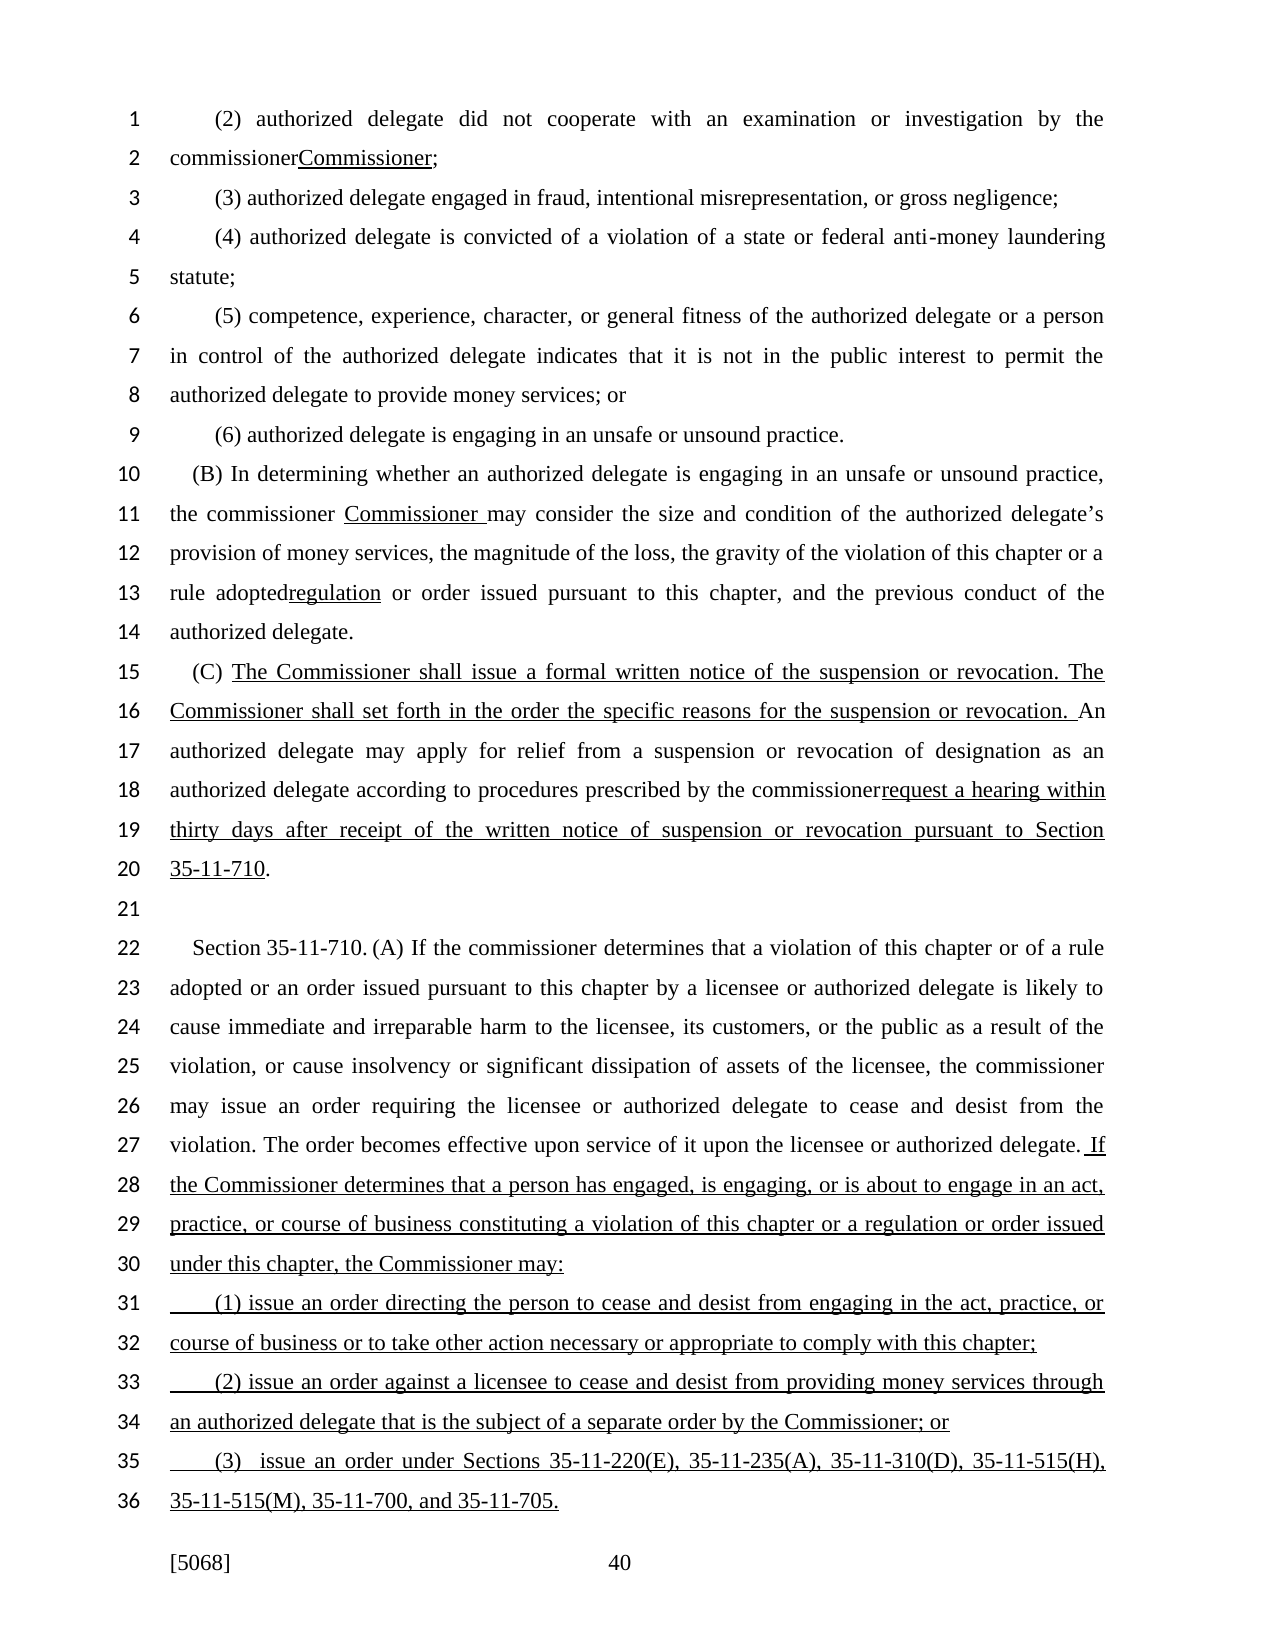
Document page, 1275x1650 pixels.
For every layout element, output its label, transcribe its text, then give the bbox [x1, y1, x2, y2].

text (6) authorized delegate is engaging in an unsafe or unsound practice. [169, 421, 1106, 447]
text (3) issue an order under Sections 35‑11‑220(E), 35‑11‑235(A), 35‑11‑310(D), 35‑11‑515(H), 35‑11‑515(M), 35‑11‑700, and 35‑11‑705. [169, 1447, 1106, 1470]
text Section 35‑11‑710. (A) If the commissioner determines that a violation of this chapter or of a rule adopted or an order issued pursuant to this chapter by a licensee or authorized delegate is likely to cause immediate and irreparable harm to the licensee, its customers, or the public as a result of the violation, or cause insolvency or significant dissipation of assets of the licensee, the commissioner may issue an order requiring the licensee or authorized delegate to cease and desist from the violation. The order becomes effective upon service of it upon the licensee or authorized delegate. If the Commissioner determines that a person has engaged, is engaging, or is about to engage in an act, practice, or course of business constituting a violation of this chapter or a regulation or order issued under this chapter, the Commissioner may: [169, 934, 1106, 1276]
text (3) authorized delegate engaged in fraud, intentional misrepresentation, or gross negligence; [169, 184, 1106, 210]
text (1) issue an order directing the person to cease and desist from engaging in the act, practice, or course of business or to take other action necessary or appropriate to comply with this chapter; [169, 1289, 1106, 1355]
text (2) authorized delegate did not cooperate with an examination or investigation by the commissionerCommissioner; [169, 105, 1106, 171]
text (4) authorized delegate is convicted of a violation of a state or federal anti‑money laundering statute; [169, 223, 1106, 289]
text (5) competence, experience, character, or general fitness of the authorized delegate or a person in control of the authorized delegate indicates that it is not in the public interest to permit the authorized delegate to provide money services; or [169, 302, 1106, 408]
text (3) issue an order under Sections 35‑11‑220(E), 35‑11‑235(A), 35‑11‑310(D), 35‑11‑515(H), 35‑11‑515(M), 35‑11‑700, and 35‑11‑705. [169, 1471, 1106, 1513]
text (B) In determining whether an authorized delegate is engaging in an unsafe or unsound practice, the commissioner Commissioner may consider the size and condition of the authorized delegate’s provision of money services, the magnitude of the loss, the gravity of the violation of this chapter or a rule adoptedregulation or order issued pursuant to this chapter, and the previous conduct of the authorized delegate. [169, 460, 1106, 644]
text (C) The Commissioner shall issue a formal written notice of the suspension or revocation. The Commissioner shall set forth in the order the specific reasons for the suspension or revocation. An authorized delegate may apply for relief from a suspension or revocation of designation as an authorized delegate according to procedures prescribed by the commissionerrequest a hearing within thirty days after receipt of the written notice of suspension or revocation pursuant to Section 35‑11‑710. [169, 658, 1106, 881]
text (2) issue an order against a licensee to cease and desist from providing money services through an authorized delegate that is the subject of a separate order by the Commissioner; or [169, 1368, 1106, 1434]
